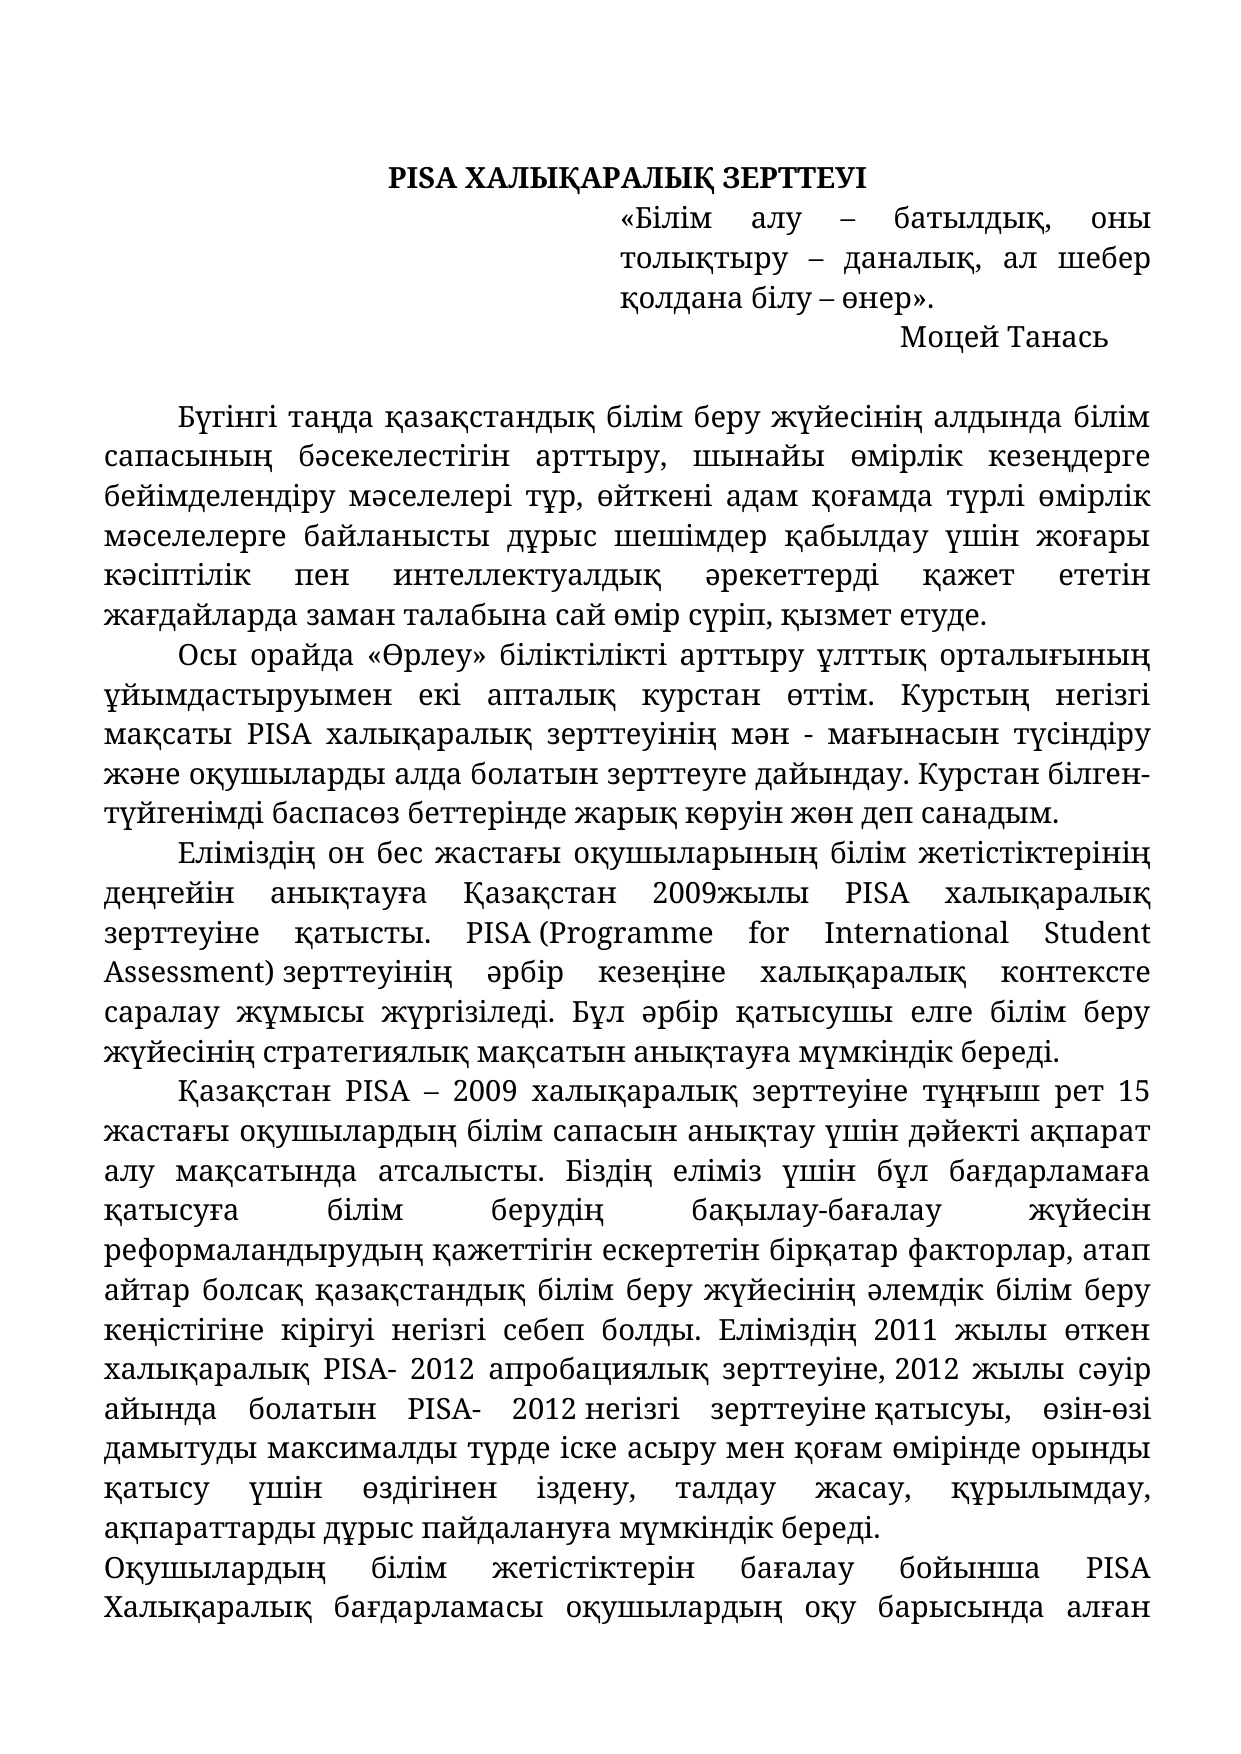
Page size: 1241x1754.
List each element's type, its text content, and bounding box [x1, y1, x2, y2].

text Еліміздің он бес жастағы оқушыларының білім жетістіктерінің деңгейін анықтауға Қазақстан 2009жылы PISA халықаралық зерттеуіне қатысты. PISA (Programme for International Student Assessment) зерттеуінің әрбір кезеңіне халықаралық контексте саралау жұмысы жүргізіледі. Бұл әрбір қатысушы елге білім беру жүйесінің стратегиялық мақсатын анықтауға мүмкіндік береді. [103, 832, 1152, 1071]
text Осы орайда «Өрлеу» біліктілікті арттыру ұлттық орталығының ұйымдастыруымен екі апталық курстан өттім. Курстың негізгі мақсаты PISA халықаралық зерттеуінің мән - мағынасын түсіндіру және оқушыларды алда болатын зерттеуге дайындау. Курстан білген-түйгенімді баспасөз беттерінде жарық көруін жөн деп санадым. [103, 634, 1152, 832]
text Бүгінгі таңда қазақстандық білім беру жүйесінің алдында білім сапасының бәсекелестігін арттыру, шынайы өмірлік кезеңдерге бейімделендіру мәселелері тұр, өйткені адам қоғамда түрлі өмірлік мәселелерге байланысты дұрыс шешімдер қабылдау үшін жоғары кәсіптілік пен интеллектуалдық әрекеттерді қажет ететін жағдайларда заман талабына сай өмір сүріп, қызмет етуде. [103, 396, 1152, 634]
text PISA ХАЛЫҚАРАЛЫҚ ЗЕРТТЕУІ [103, 118, 1152, 197]
text Моцей Танась [620, 317, 1152, 356]
text «Білім алу – батылдық, оны толықтыру – даналық, ал шебер қолдана білу – өнер». [620, 197, 1152, 317]
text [103, 1547, 1152, 1626]
text Қазақстан PISA – 2009 халықаралық зерттеуіне тұңғыш рет 15 жастағы оқушылардың білім сапасын анықтау үшін дәйекті ақпарат алу мақсатында атсалысты. Біздің еліміз үшін бұл бағдарламаға қатысуға білім берудің бақылау-бағалау жүйесін реформаландырудың қажеттігін ескертетін бірқатар факторлар, атап айтар болсақ қазақстандық білім беру жүйесінің әлемдік білім беру кеңістігіне кірігуі негізгі себеп болды. Еліміздің 2011 жылы өткен халықаралық PISA- 2012 апробациялық зерттеуіне, 2012 жылы сәуір айында болатын PISA- 2012 негізгі зерттеуіне қатысуы, өзін-өзі дамытуды максималды түрде іске асыру мен қоғам өмірінде орынды қатысу үшін өздігінен іздену, талдау жасау, құрылымдау, ақпараттарды дұрыс пайдалануға мүмкіндік береді. [103, 1071, 1152, 1547]
